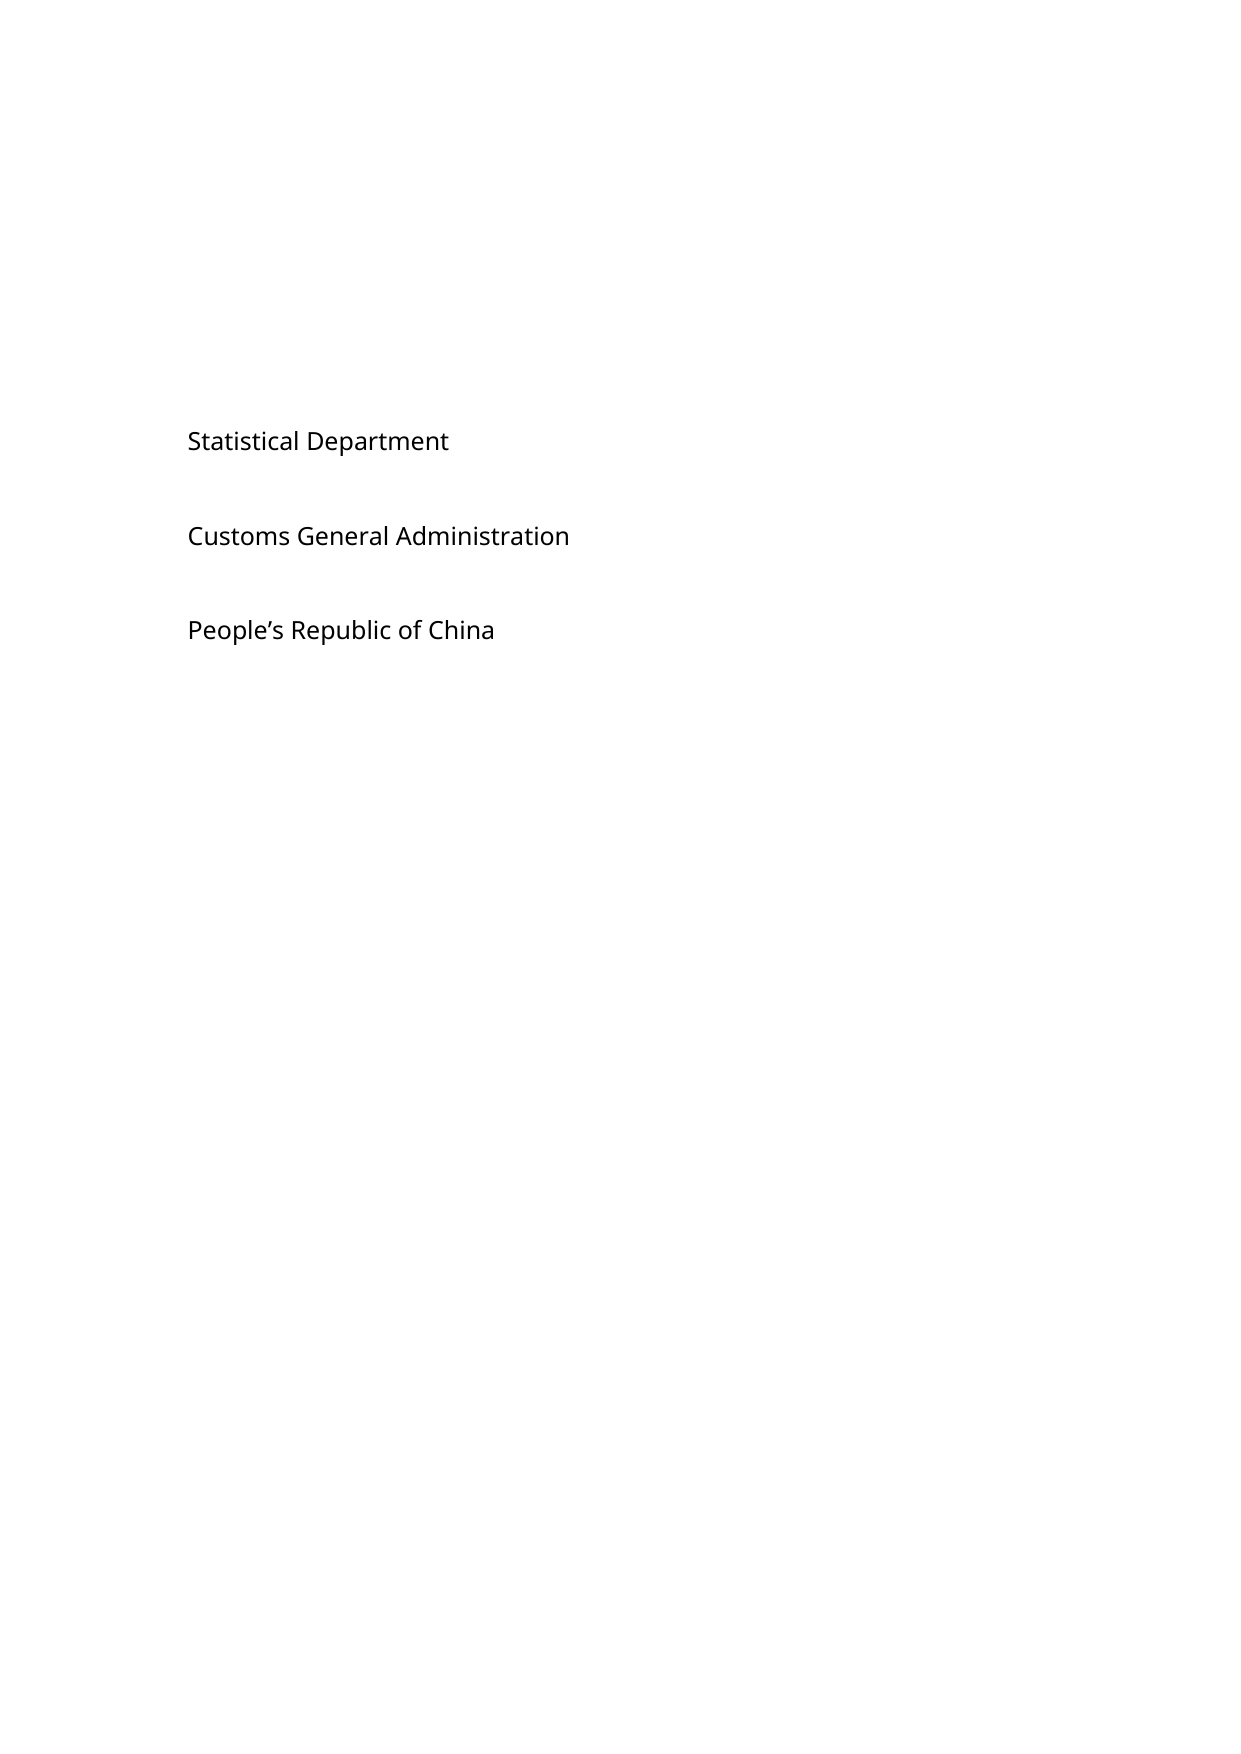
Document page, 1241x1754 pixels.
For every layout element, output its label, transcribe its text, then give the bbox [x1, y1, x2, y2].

text Statistical Department [187, 409, 1053, 474]
text Customs General Administration [187, 503, 1053, 568]
text People’s Republic of China [187, 597, 1053, 662]
